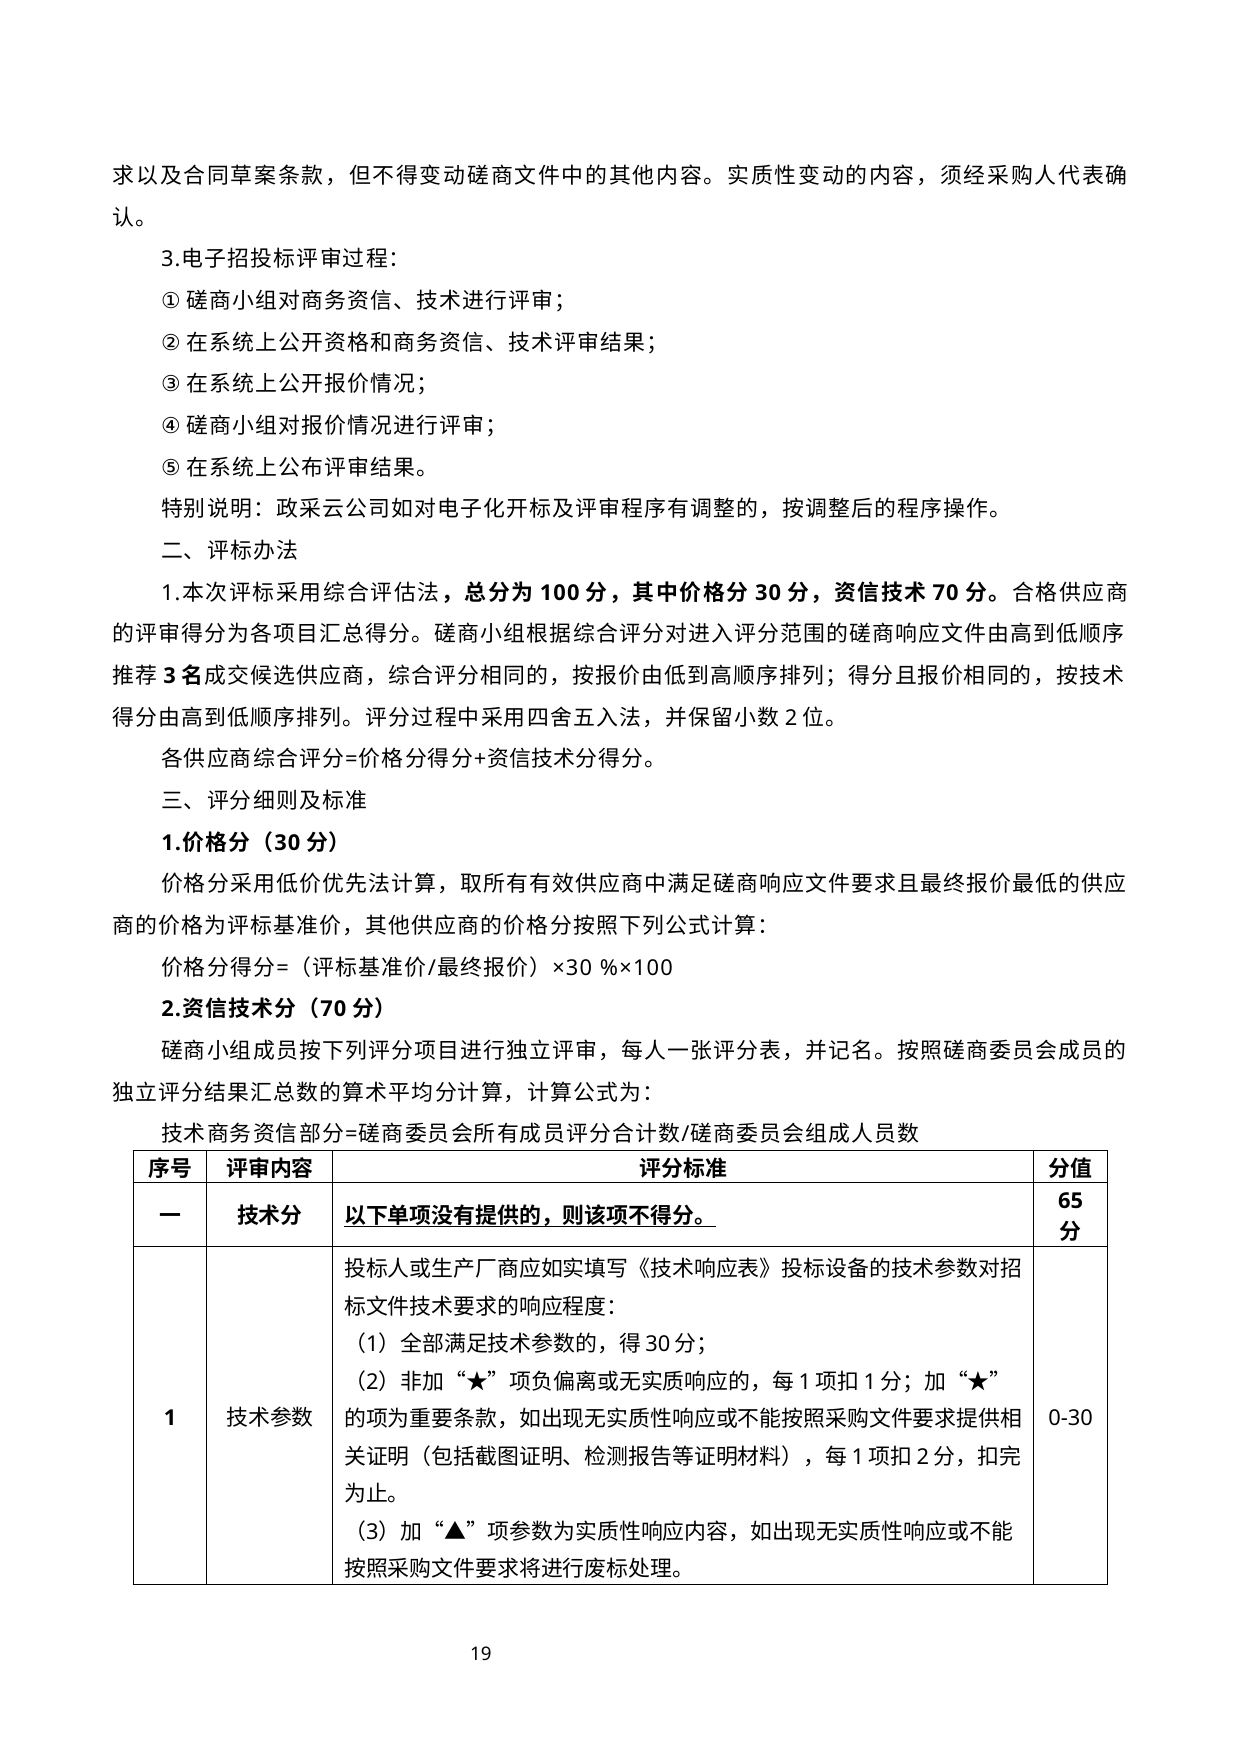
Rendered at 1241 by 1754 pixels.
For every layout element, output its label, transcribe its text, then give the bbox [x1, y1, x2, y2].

text ②在系统上公开资格和商务资信、技术评审结果； [112, 317, 1128, 358]
table_cell 一 [134, 1183, 206, 1246]
table_cell 以下单项没有提供的，则该项不得分。 [333, 1183, 1033, 1246]
text 技术商务资信部分=磋商委员会所有成员评分合计数/磋商委员会组成人员数 [112, 1108, 1128, 1150]
text ④磋商小组对报价情况进行评审； [112, 400, 1128, 442]
text 各供应商综合评分=价格分得分+资信技术分得分。 [112, 733, 1128, 775]
table_header 序号 [134, 1151, 206, 1182]
text 1.本次评标采用综合评估法，总分为100分，其中价格分30分，资信技术70分。合格供应商的评审得分为各项目汇总得分。磋商小组根据综合评分对进入评分范围的磋商响应文件由高到低顺序推荐3名成交候选供应商，综合评分相同的，按报价由低到高顺序排列；得分且报价相同的，按技术得分由高到低顺序排列。评分过程中采用四舍五入法，并保留小数2位。 [112, 567, 1128, 733]
text 价格分采用低价优先法计算，取所有有效供应商中满足磋商响应文件要求且最终报价最低的供应商的价格为评标基准价，其他供应商的价格分按照下列公式计算： [112, 858, 1128, 942]
text 2.资信技术分（70分） [112, 983, 1128, 1025]
table_header 评分标准 [333, 1151, 1033, 1182]
table_header 评审内容 [207, 1151, 332, 1182]
table_cell 技术参数 [207, 1247, 332, 1584]
table_cell 0-30 [1034, 1247, 1107, 1584]
text 磋商小组成员按下列评分项目进行独立评审，每人一张评分表，并记名。按照磋商委员会成员的独立评分结果汇总数的算术平均分计算，计算公式为： [112, 1025, 1128, 1108]
text 3.电子招投标评审过程： [112, 233, 1128, 275]
table_cell 投标人或生产厂商应如实填写《技术响应表》投标设备的技术参数对招标文件技术要求的响应程度： （1）全部满足技术参数的，得30分； （2）非加“★”项负偏离或无实质响应的，每1项扣1分；加“★”的项为重要条款，如出现无实质性响应或不能按照采购文件要求提供相关证明（包括截图证明、检测报告等证明材料），每1项扣2分，扣完为止。 （3）加“▲”项参数为实质性响应内容，如出现无实质性响应或不能按照采购文件要求将进行废标处理。 [333, 1247, 1033, 1584]
table_cell 65分 [1034, 1183, 1107, 1246]
text ③在系统上公开报价情况； [112, 358, 1128, 400]
table_header 分值 [1034, 1151, 1107, 1182]
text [112, 150, 1128, 233]
text ①磋商小组对商务资信、技术进行评审； [112, 275, 1128, 317]
text 价格分得分=（评标基准价/最终报价）×30 %×100 [112, 942, 1128, 983]
text 1.价格分（30分） [112, 817, 1128, 858]
text 三、评分细则及标准 [112, 775, 1128, 817]
text ⑤在系统上公布评审结果。 [112, 442, 1128, 483]
table_cell 技术分 [207, 1183, 332, 1246]
table_cell 1 [134, 1247, 206, 1584]
text 二、评标办法 [112, 525, 1128, 567]
text 特别说明：政采云公司如对电子化开标及评审程序有调整的，按调整后的程序操作。 [112, 483, 1128, 525]
